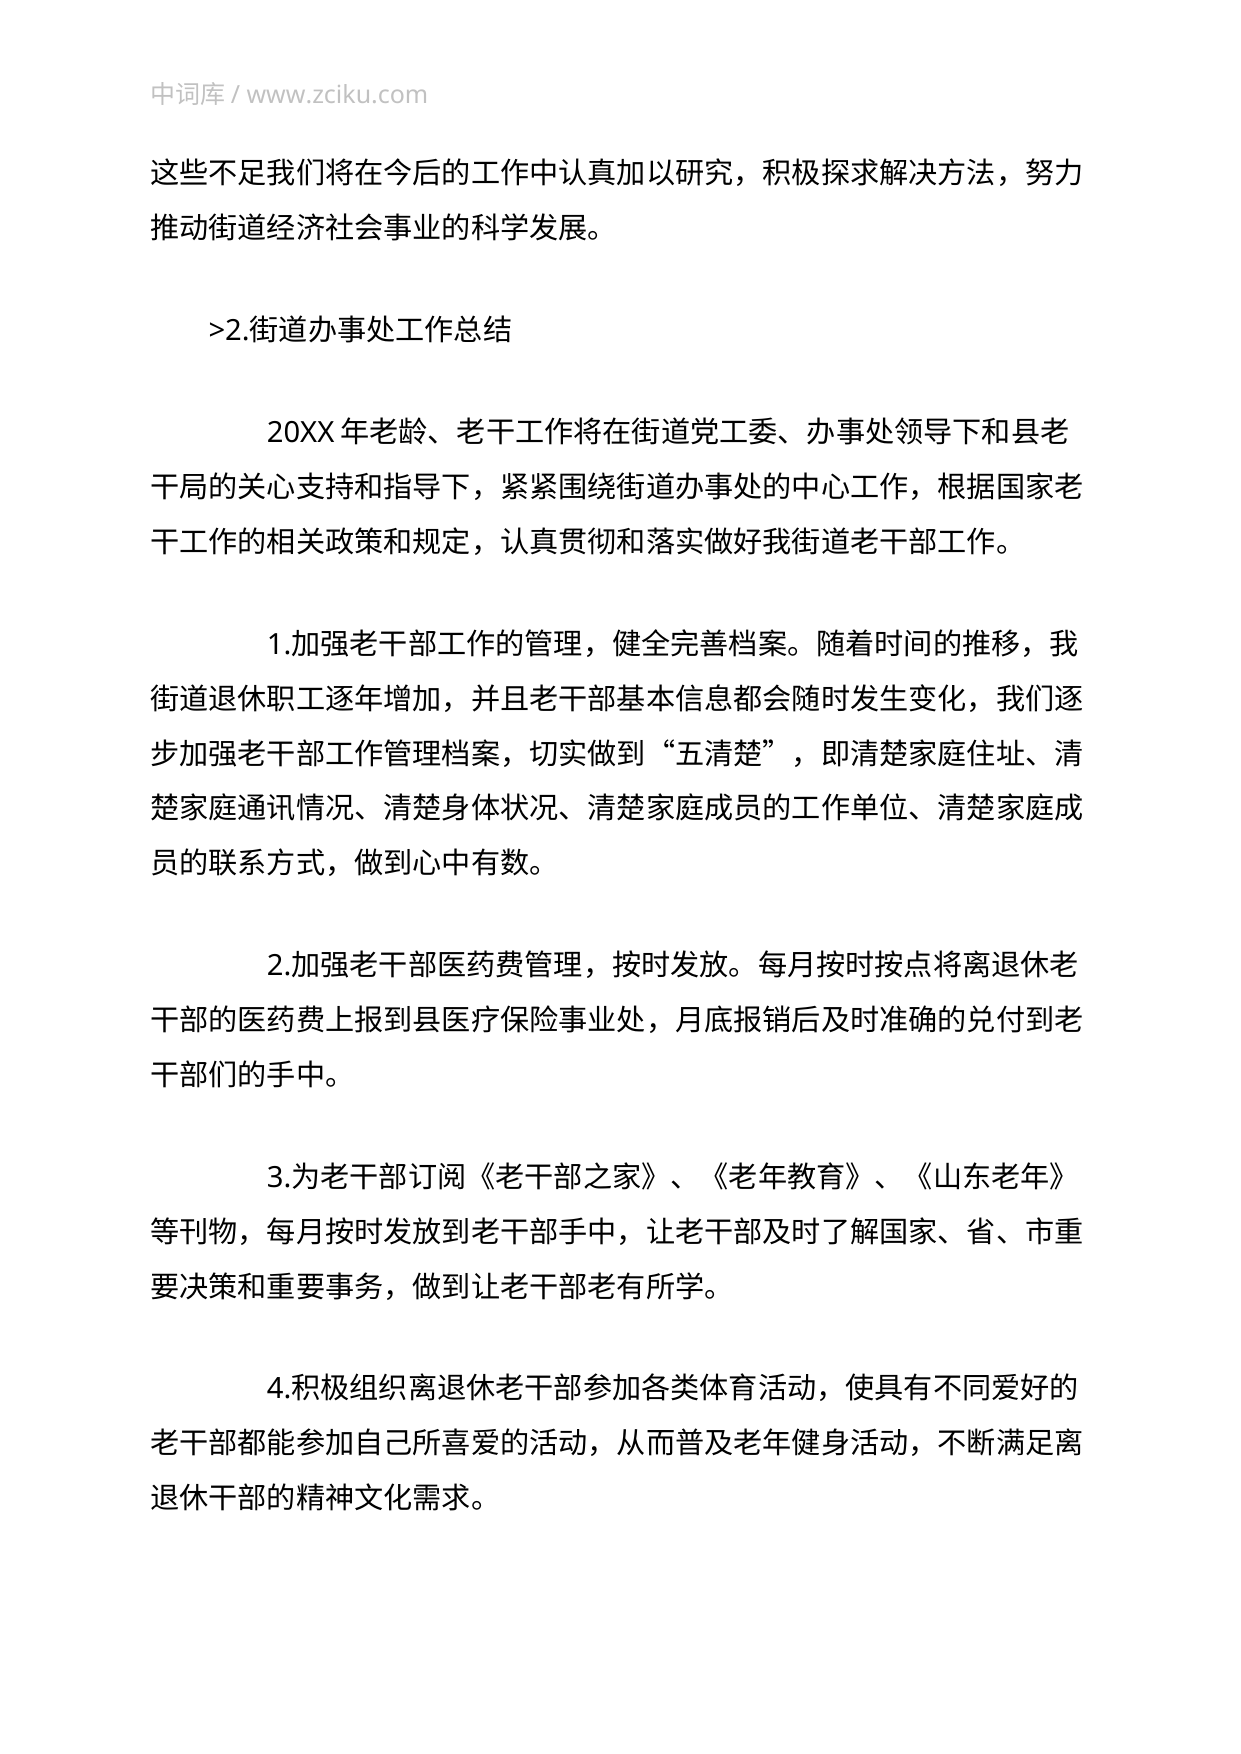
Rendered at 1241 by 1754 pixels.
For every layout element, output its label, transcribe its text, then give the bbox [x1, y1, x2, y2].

text 20XX年老龄、老干工作将在街道党工委、办事处领导下和县老干局的关心支持和指导下，紧紧围绕街道办事处的中心工作，根据国家老干工作的相关政策和规定，认真贯彻和落实做好我街道老干部工作。 [150, 409, 1090, 561]
text 4.积极组织离退休老干部参加各类体育活动，使具有不同爱好的老干部都能参加自己所喜爱的活动，从而普及老年健身活动，不断满足离退休干部的精神文化需求。 [150, 1365, 1090, 1517]
text 1.加强老干部工作的管理，健全完善档案。随着时间的推移，我街道退休职工逐年增加，并且老干部基本信息都会随时发生变化，我们逐步加强老干部工作管理档案，切实做到“五清楚”，即清楚家庭住址、清楚家庭通讯情况、清楚身体状况、清楚家庭成员的工作单位、清楚家庭成员的联系方式，做到心中有数。 [150, 620, 1090, 882]
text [150, 150, 1090, 247]
text >2.街道办事处工作总结 [150, 307, 1090, 349]
text 3.为老干部订阅《老干部之家》、《老年教育》、《山东老年》等刊物，每月按时发放到老干部手中，让老干部及时了解国家、省、市重要决策和重要事务，做到让老干部老有所学。 [150, 1153, 1090, 1306]
text 2.加强老干部医药费管理，按时发放。每月按时按点将离退休老干部的医药费上报到县医疗保险事业处，月底报销后及时准确的兑付到老干部们的手中。 [150, 942, 1090, 1094]
